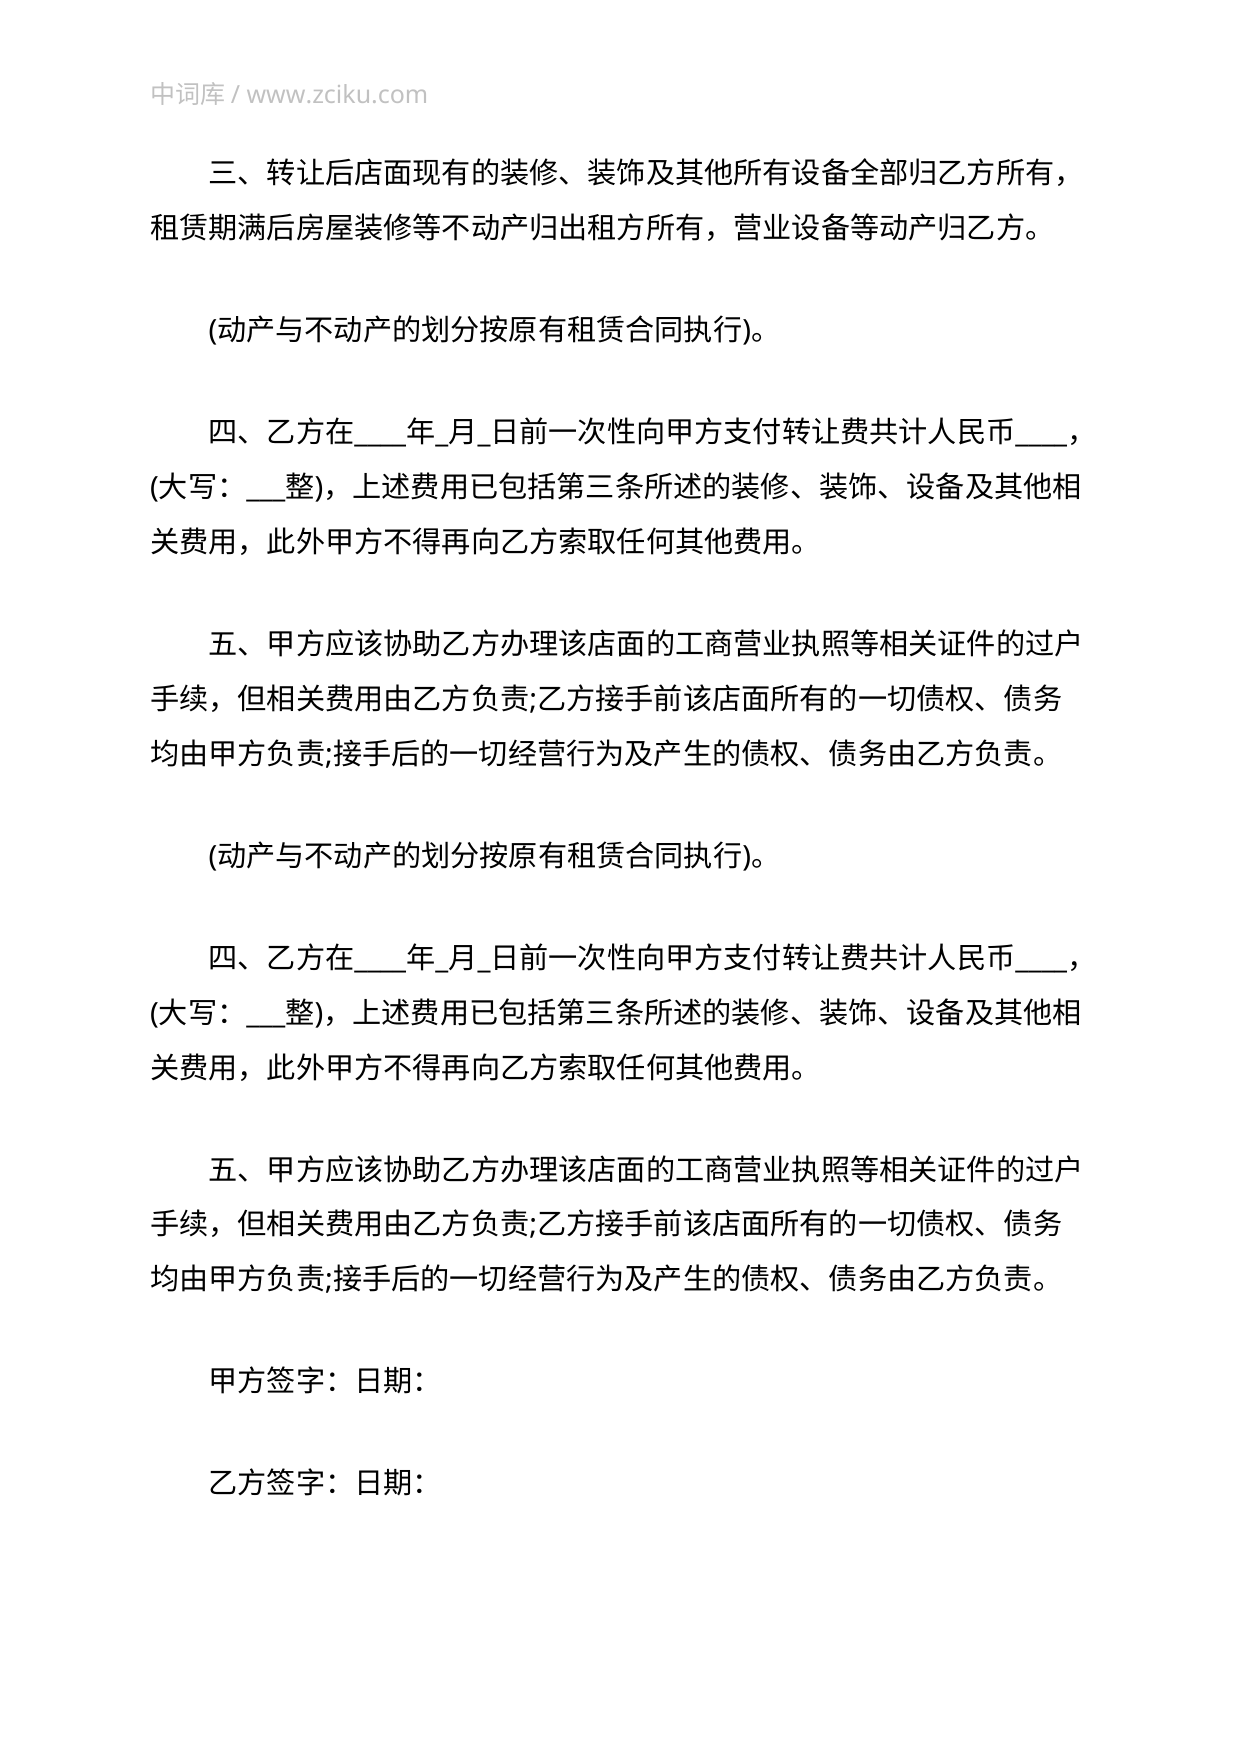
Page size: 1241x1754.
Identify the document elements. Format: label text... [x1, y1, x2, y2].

text 四、乙方在____年_月_日前一次性向甲方支付转让费共计人民币____，(大写：___整)，上述费用已包括第三条所述的装修、装饰、设备及其他相关费用，此外甲方不得再向乙方索取任何其他费用。 [150, 934, 1090, 1087]
text (动产与不动产的划分按原有租赁合同执行)。 [150, 832, 1090, 875]
text 五、甲方应该协助乙方办理该店面的工商营业执照等相关证件的过户手续，但相关费用由乙方负责;乙方接手前该店面所有的一切债权、债务均由甲方负责;接手后的一切经营行为及产生的债权、债务由乙方负责。 [150, 620, 1090, 773]
text 甲方签字：日期： [150, 1358, 1090, 1400]
text 三、转让后店面现有的装修、装饰及其他所有设备全部归乙方所有，租赁期满后房屋装修等不动产归出租方所有，营业设备等动产归乙方。 [150, 150, 1090, 247]
text 五、甲方应该协助乙方办理该店面的工商营业执照等相关证件的过户手续，但相关费用由乙方负责;乙方接手前该店面所有的一切债权、债务均由甲方负责;接手后的一切经营行为及产生的债权、债务由乙方负责。 [150, 1146, 1090, 1298]
text (动产与不动产的划分按原有租赁合同执行)。 [150, 307, 1090, 349]
text 四、乙方在____年_月_日前一次性向甲方支付转让费共计人民币____，(大写：___整)，上述费用已包括第三条所述的装修、装饰、设备及其他相关费用，此外甲方不得再向乙方索取任何其他费用。 [150, 409, 1090, 561]
text 乙方签字：日期： [150, 1460, 1090, 1502]
